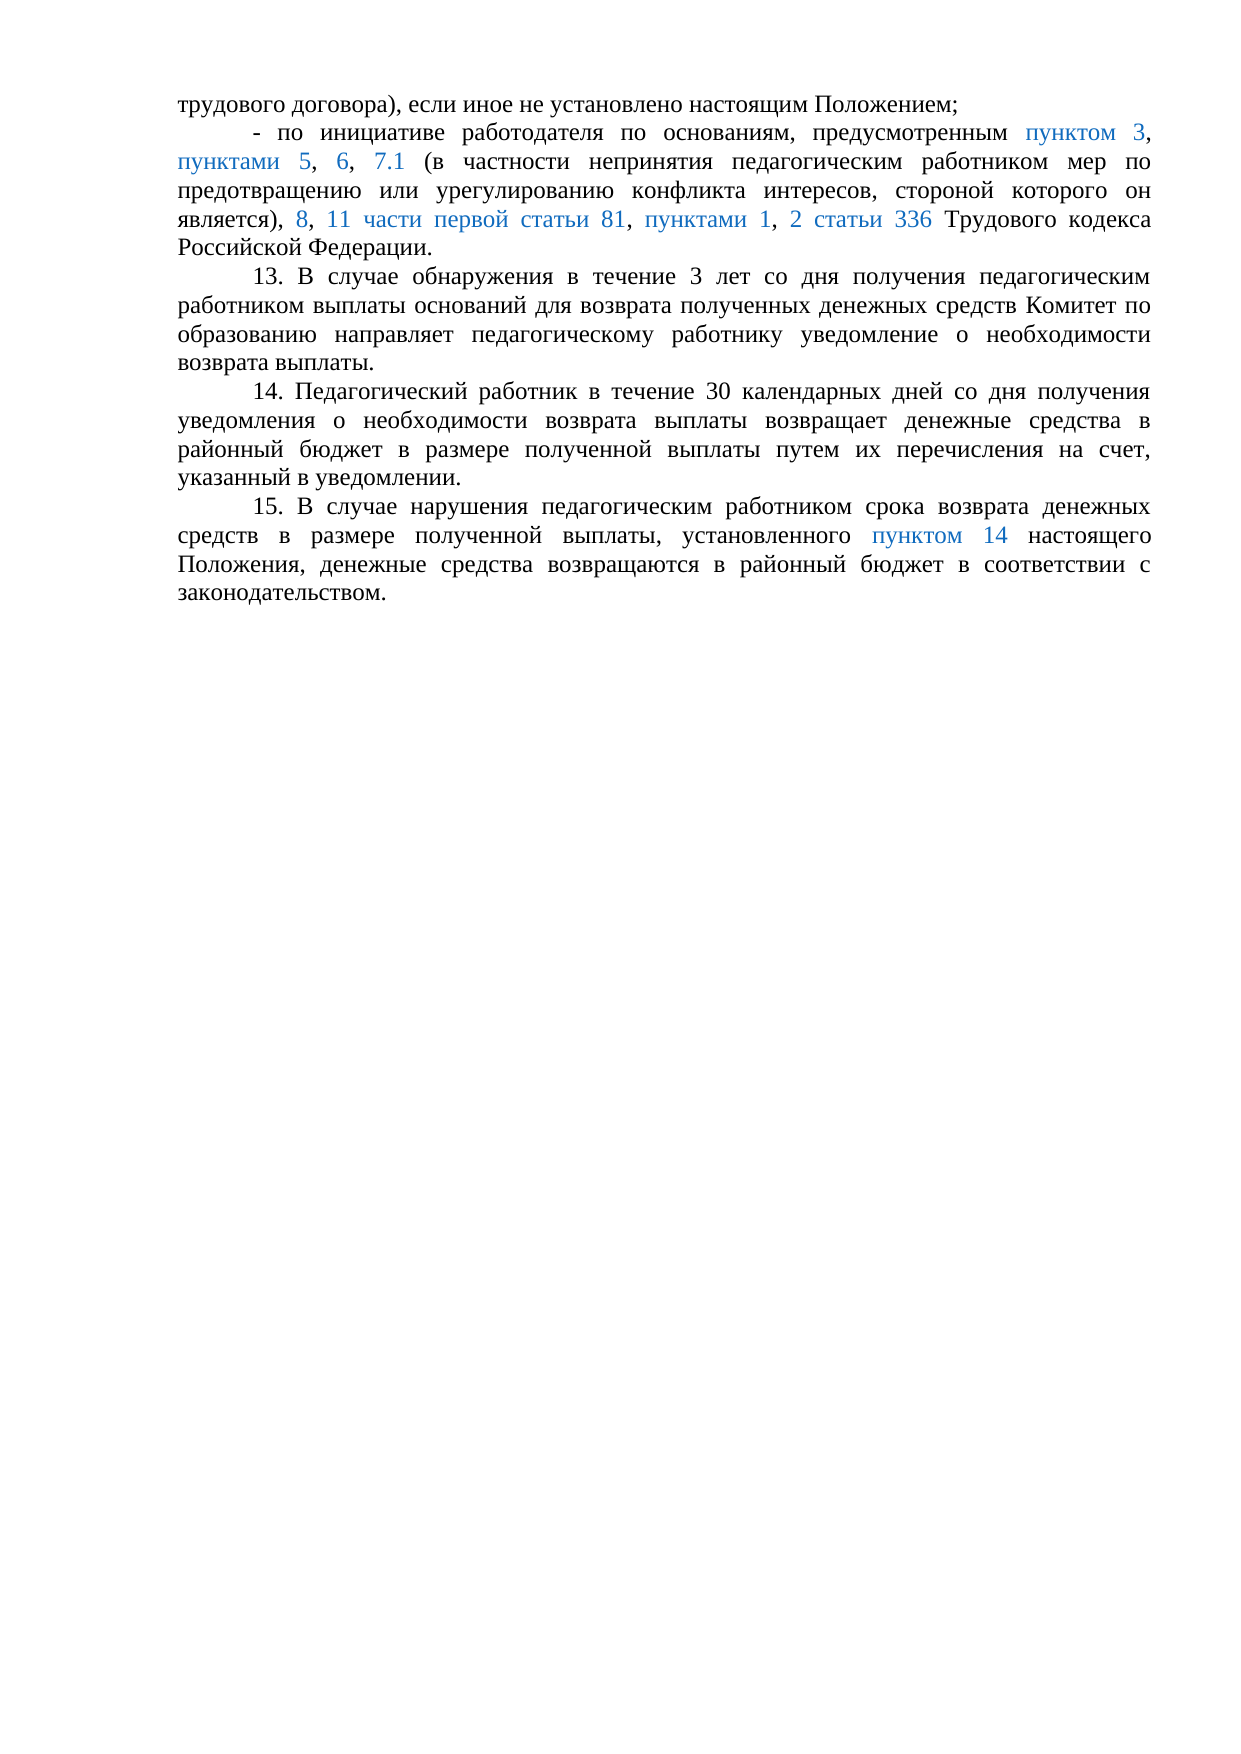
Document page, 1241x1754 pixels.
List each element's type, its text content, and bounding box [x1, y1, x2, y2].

text 15. В случае нарушения педагогическим работником срока возврата денежных средств в размере полученной выплаты, установленного пунктом 14 настоящего Положения, денежные средства возвращаются в районный бюджет в соответствии с законодательством. [177, 491, 1152, 606]
text 14. Педагогический работник в течение 30 календарных дней со дня получения уведомления о необходимости возврата выплаты возвращает денежные средства в районный бюджет в размере полученной выплаты путем их перечисления на счет, указанный в уведомлении. [177, 376, 1152, 491]
text - по инициативе работодателя по основаниям, предусмотренным пунктом 3, пунктами 5, 6, 7.1 (в частности непринятия педагогическим работником мер по предотвращению или урегулированию конфликта интересов, стороной которого он является), 8, 11 части первой статьи 81, пунктами 1, 2 статьи 336 Трудового кодекса Российской Федерации. [177, 117, 1152, 261]
text 13. В случае обнаружения в течение 3 лет со дня получения педагогическим работником выплаты оснований для возврата полученных денежных средств Комитет по образованию направляет педагогическому работнику уведомление о необходимости возврата выплаты. [177, 261, 1152, 376]
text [177, 89, 1152, 117]
